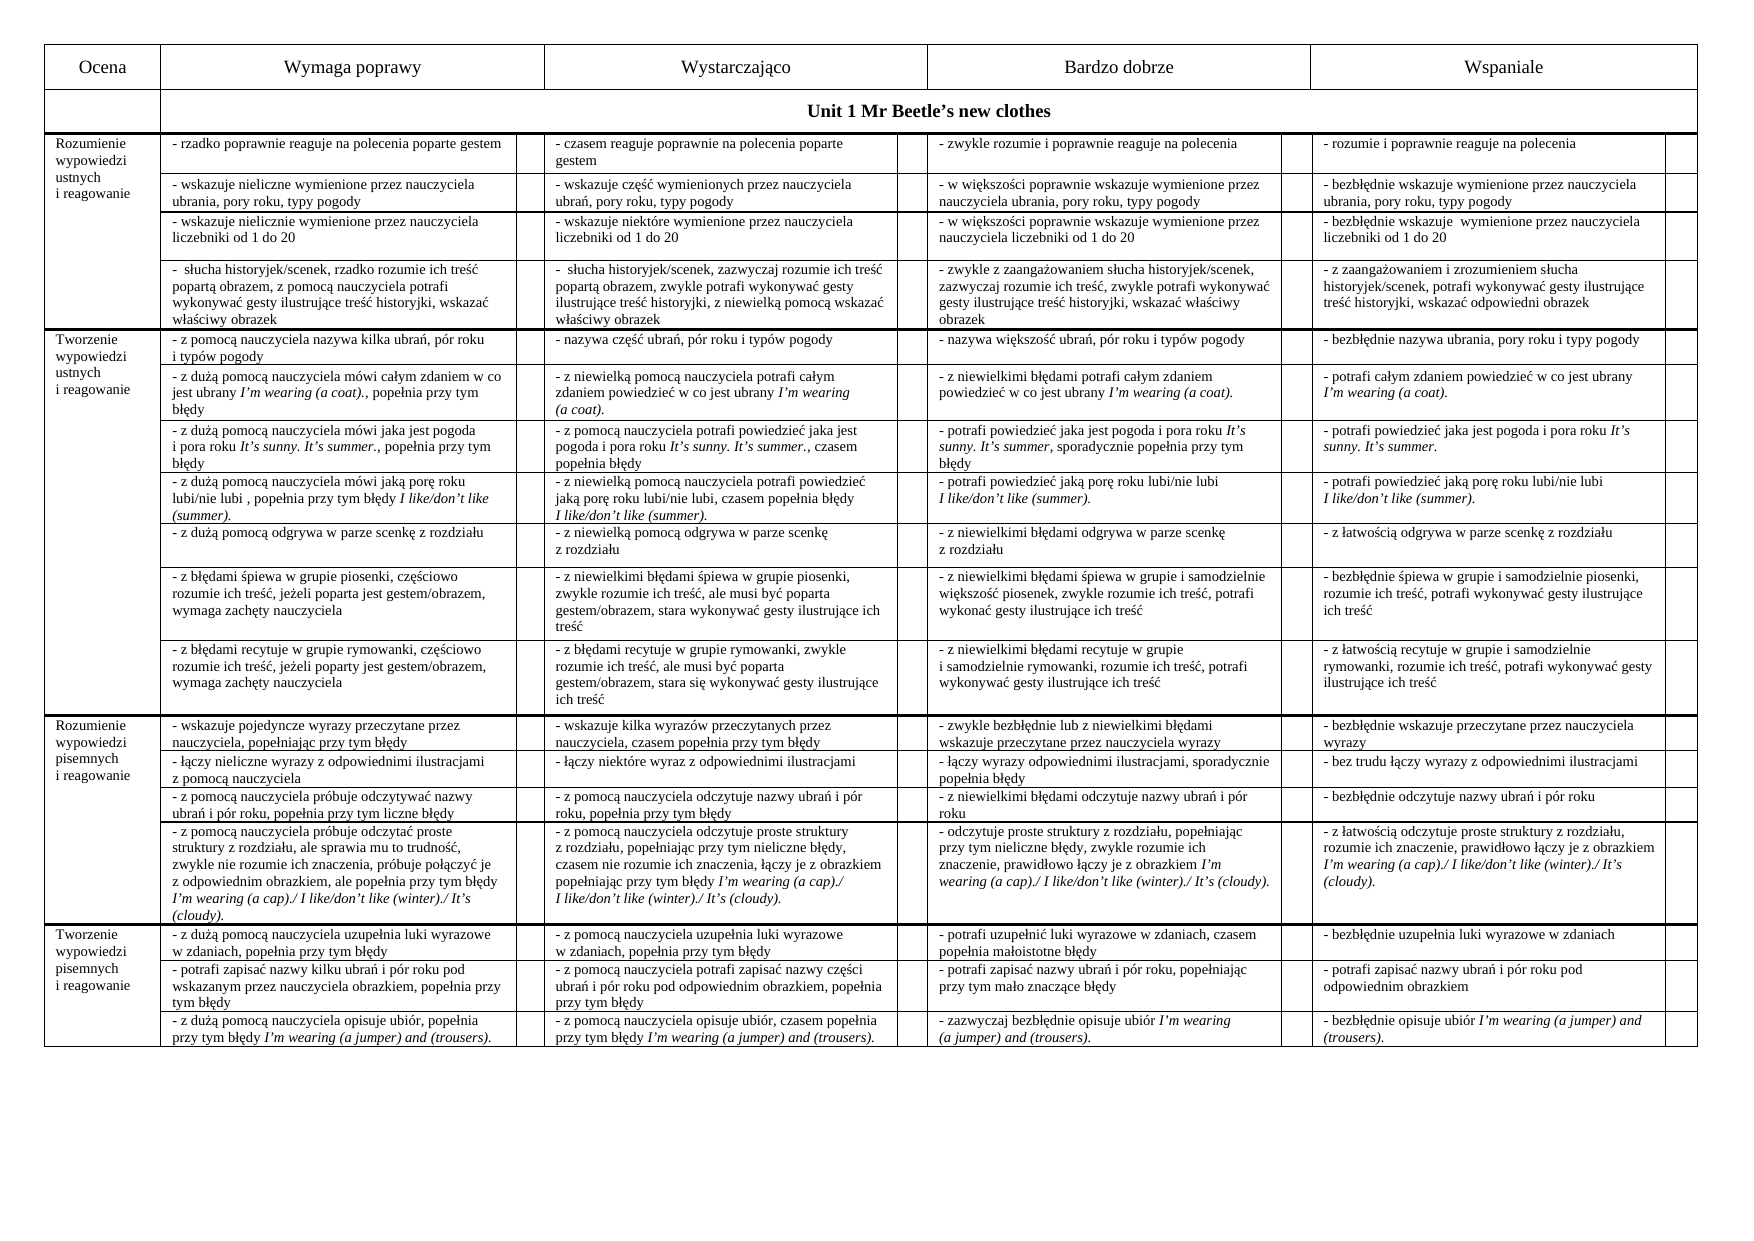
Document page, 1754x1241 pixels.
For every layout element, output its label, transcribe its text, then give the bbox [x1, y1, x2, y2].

table_cell [517, 961, 544, 1011]
table_cell [517, 524, 544, 567]
table_cell [1282, 135, 1312, 172]
table_cell - z niewielkimi błędami recytuje w grupie i samodzielnie rymowanki, rozumie ich treść, potrafi wykonywać gesty ilustrujące ich treść [928, 641, 1281, 713]
table_cell - zwykle bezbłędnie lub z niewielkimi błędami wskazuje przeczytane przez nauczyciela wyrazy [928, 717, 1281, 750]
table_cell - z łatwością odgrywa w parze scenkę z rozdziału [1313, 524, 1665, 567]
table_cell Rozumienie wypowiedzi ustnych i reagowanie [45, 135, 160, 328]
table_cell [1282, 365, 1312, 420]
table_cell - słucha historyjek/scenek, zazwyczaj rozumie ich treść popartą obrazem, zwykle potrafi wykonywać gesty ilustrujące treść historyjki, z niewielką pomocą wskazać właściwy obrazek [545, 261, 897, 328]
table_cell [1666, 823, 1697, 923]
table_cell - łączy niektóre wyraz z odpowiednimi ilustracjami [545, 751, 897, 787]
table_cell [1666, 213, 1697, 259]
table_cell [1282, 926, 1312, 960]
table_cell - z pomocą nauczyciela nazywa kilka ubrań, pór roku i typów pogody [161, 331, 516, 364]
table_cell [1666, 135, 1697, 172]
table_header Bardzo dobrze [928, 45, 1310, 88]
table_cell [45, 90, 160, 132]
table_cell [517, 261, 544, 328]
table_cell - wskazuje kilka wyrazów przeczytanych przez nauczyciela, czasem popełnia przy tym błędy [545, 717, 897, 750]
table_cell - łączy wyrazy odpowiednimi ilustracjami, sporadycznie popełnia błędy [928, 751, 1281, 787]
table_cell - potrafi powiedzieć jaka jest pogoda i pora roku It’s sunny. It’s summer. [1313, 421, 1665, 472]
table_cell [1666, 473, 1697, 523]
table_cell [898, 1012, 927, 1046]
table_cell [898, 331, 927, 364]
table_cell - z pomocą nauczyciela potrafi powiedzieć jaka jest pogoda i pora roku It’s sunny. It’s summer., czasem popełnia błędy [545, 421, 897, 472]
table_cell - potrafi uzupełnić luki wyrazowe w zdaniach, czasem popełnia małoistotne błędy [928, 926, 1281, 960]
table_cell - z niewielką pomocą nauczyciela potrafi powiedzieć jaką porę roku lubi/nie lubi, czasem popełnia błędy I like/don’t like (summer). [545, 473, 897, 523]
table_cell [1666, 961, 1697, 1011]
table_cell - potrafi zapisać nazwy ubrań i pór roku, popełniając przy tym mało znaczące błędy [928, 961, 1281, 1011]
table_cell Rozumienie wypowiedzi pisemnych i reagowanie [45, 717, 160, 923]
table_cell - odczytuje proste struktury z rozdziału, popełniając przy tym nieliczne błędy, zwykle rozumie ich znaczenie, prawidłowo łączy je z obrazkiem I’m wearing (a cap)./ I like/don’t like (winter)./ It’s (cloudy). [928, 823, 1281, 923]
table_cell - z łatwością recytuje w grupie i samodzielnie rymowanki, rozumie ich treść, potrafi wykonywać gesty ilustrujące ich treść [1313, 641, 1665, 713]
table_cell - z błędami recytuje w grupie rymowanki, częściowo rozumie ich treść, jeżeli poparty jest gestem/obrazem, wymaga zachęty nauczyciela [161, 641, 516, 713]
table_cell [517, 174, 544, 211]
table_cell - z błędami recytuje w grupie rymowanki, zwykle rozumie ich treść, ale musi być poparta gestem/obrazem, stara się wykonywać gesty ilustrujące ich treść [545, 641, 897, 713]
table_cell [898, 641, 927, 713]
table_cell [1666, 717, 1697, 750]
table_cell [898, 135, 927, 172]
table_cell [898, 261, 927, 328]
table_cell [898, 421, 927, 472]
table_cell - z dużą pomocą odgrywa w parze scenkę z rozdziału [161, 524, 516, 567]
table_cell [1282, 473, 1312, 523]
table_cell - z dużą pomocą nauczyciela mówi jaka jest pogoda i pora roku It’s sunny. It’s summer., popełnia przy tym błędy [161, 421, 516, 472]
table_cell - rzadko poprawnie reaguje na polecenia poparte gestem [161, 135, 516, 172]
table_cell - rozumie i poprawnie reaguje na polecenia [1313, 135, 1665, 172]
table_cell [517, 641, 544, 713]
table_cell - z niewielkimi błędami potrafi całym zdaniem powiedzieć w co jest ubrany I’m wearing (a coat). [928, 365, 1281, 420]
table_cell [517, 331, 544, 364]
table_cell - wskazuje niektóre wymienione przez nauczyciela liczebniki od 1 do 20 [545, 213, 897, 259]
table_cell - w większości poprawnie wskazuje wymienione przez nauczyciela ubrania, pory roku, typy pogody [928, 174, 1281, 211]
table_header Wymaga poprawy [161, 45, 544, 88]
table_cell [517, 1012, 544, 1046]
table_cell - w większości poprawnie wskazuje wymienione przez nauczyciela liczebniki od 1 do 20 [928, 213, 1281, 259]
table_cell - potrafi powiedzieć jaką porę roku lubi/nie lubi I like/don’t like (summer). [928, 473, 1281, 523]
table_cell [1666, 751, 1697, 787]
table_cell [1282, 641, 1312, 713]
table_cell - z niewielką pomocą nauczyciela potrafi całym zdaniem powiedzieć w co jest ubrany I’m wearing (a coat). [545, 365, 897, 420]
table_header Ocena [45, 45, 160, 88]
table_cell - z niewielkimi błędami odgrywa w parze scenkę z rozdziału [928, 524, 1281, 567]
table_cell - wskazuje część wymienionych przez nauczyciela ubrań, pory roku, typy pogody [545, 174, 897, 211]
table_cell [1282, 1012, 1312, 1046]
table_cell - z pomocą nauczyciela uzupełnia luki wyrazowe w zdaniach, popełnia przy tym błędy [545, 926, 897, 960]
table_cell [517, 717, 544, 750]
table_cell - z niewielkimi błędami odczytuje nazwy ubrań i pór roku [928, 788, 1281, 821]
table_cell - bez trudu łączy wyrazy z odpowiednimi ilustracjami [1313, 751, 1665, 787]
table_cell [517, 751, 544, 787]
table_header Wspaniale [1311, 45, 1697, 88]
table_cell [517, 421, 544, 472]
table_cell - z dużą pomocą nauczyciela opisuje ubiór, popełnia przy tym błędy I’m wearing (a jumper) and (trousers). [161, 1012, 516, 1046]
table_cell - wskazuje pojedyncze wyrazy przeczytane przez nauczyciela, popełniając przy tym błędy [161, 717, 516, 750]
table_cell - bezbłędnie nazywa ubrania, pory roku i typy pogody [1313, 331, 1665, 364]
table_cell [898, 524, 927, 567]
table_cell [1666, 788, 1697, 821]
table_cell [1666, 641, 1697, 713]
table_cell [1282, 174, 1312, 211]
table_cell - z niewielkimi błędami śpiewa w grupie piosenki, zwykle rozumie ich treść, ale musi być poparta gestem/obrazem, stara wykonywać gesty ilustrujące ich treść [545, 568, 897, 639]
table_cell [1666, 365, 1697, 420]
table_cell [1282, 961, 1312, 1011]
table_cell Unit 1 Mr Beetle’s new clothes [161, 90, 1697, 132]
table_cell - potrafi całym zdaniem powiedzieć w co jest ubrany I’m wearing (a coat). [1313, 365, 1665, 420]
table_cell - bezbłędnie wskazuje wymienione przez nauczyciela ubrania, pory roku, typy pogody [1313, 174, 1665, 211]
table_cell [517, 926, 544, 960]
table_cell [1282, 331, 1312, 364]
table_cell [1666, 261, 1697, 328]
table_cell - nazywa część ubrań, pór roku i typów pogody [545, 331, 897, 364]
table_cell [898, 823, 927, 923]
table_cell [1666, 926, 1697, 960]
table_cell - bezbłędnie uzupełnia luki wyrazowe w zdaniach [1313, 926, 1665, 960]
table_cell - z dużą pomocą nauczyciela mówi całym zdaniem w co jest ubrany I’m wearing (a coat)., popełnia przy tym błędy [161, 365, 516, 420]
table_cell [898, 473, 927, 523]
table_cell [517, 135, 544, 172]
table_cell - bezbłędnie śpiewa w grupie i samodzielnie piosenki, rozumie ich treść, potrafi wykonywać gesty ilustrujące ich treść [1313, 568, 1665, 639]
table_cell [517, 213, 544, 259]
table_cell [517, 568, 544, 639]
table_cell [1666, 421, 1697, 472]
table_header Wystarczająco [545, 45, 927, 88]
table_cell - z pomocą nauczyciela próbuje odczytywać nazwy ubrań i pór roku, popełnia przy tym liczne błędy [161, 788, 516, 821]
table_cell - zwykle rozumie i poprawnie reaguje na polecenia [928, 135, 1281, 172]
table_cell - potrafi zapisać nazwy ubrań i pór roku pod odpowiednim obrazkiem [1313, 961, 1665, 1011]
table_cell [1666, 568, 1697, 639]
table_cell [1282, 261, 1312, 328]
table_cell Tworzenie wypowiedzi pisemnych i reagowanie [45, 926, 160, 1046]
table_cell [898, 751, 927, 787]
table_cell - z pomocą nauczyciela opisuje ubiór, czasem popełnia przy tym błędy I’m wearing (a jumper) and (trousers). [545, 1012, 897, 1046]
table_cell [1282, 213, 1312, 259]
table_cell [1282, 421, 1312, 472]
table_cell [1282, 823, 1312, 923]
table_cell [517, 788, 544, 821]
table_cell - łączy nieliczne wyrazy z odpowiednimi ilustracjami z pomocą nauczyciela [161, 751, 516, 787]
table_cell [898, 717, 927, 750]
table_cell Tworzenie wypowiedzi ustnych i reagowanie [45, 331, 160, 713]
table_cell - z niewielkimi błędami śpiewa w grupie i samodzielnie większość piosenek, zwykle rozumie ich treść, potrafi wykonać gesty ilustrujące ich treść [928, 568, 1281, 639]
table_cell [898, 213, 927, 259]
table_cell [1282, 568, 1312, 639]
table_cell - wskazuje nielicznie wymienione przez nauczyciela liczebniki od 1 do 20 [161, 213, 516, 259]
table_cell - zwykle z zaangażowaniem słucha historyjek/scenek, zazwyczaj rozumie ich treść, zwykle potrafi wykonywać gesty ilustrujące treść historyjki, wskazać właściwy obrazek [928, 261, 1281, 328]
table_cell - z zaangażowaniem i zrozumieniem słucha historyjek/scenek, potrafi wykonywać gesty ilustrujące treść historyjki, wskazać odpowiedni obrazek [1313, 261, 1665, 328]
table_cell - słucha historyjek/scenek, rzadko rozumie ich treść popartą obrazem, z pomocą nauczyciela potrafi wykonywać gesty ilustrujące treść historyjki, wskazać właściwy obrazek [161, 261, 516, 328]
table_cell [898, 365, 927, 420]
table_cell [898, 568, 927, 639]
table_cell - z dużą pomocą nauczyciela uzupełnia luki wyrazowe w zdaniach, popełnia przy tym błędy [161, 926, 516, 960]
table_cell - potrafi zapisać nazwy kilku ubrań i pór roku pod wskazanym przez nauczyciela obrazkiem, popełnia przy tym błędy [161, 961, 516, 1011]
table_cell [517, 365, 544, 420]
table_cell - z pomocą nauczyciela odczytuje proste struktury z rozdziału, popełniając przy tym nieliczne błędy, czasem nie rozumie ich znaczenia, łączy je z obrazkiem popełniając przy tym błędy I’m wearing (a cap)./ I like/don’t like (winter)./ It’s (cloudy). [545, 823, 897, 923]
table_cell [898, 788, 927, 821]
table_cell - bezbłędnie wskazuje przeczytane przez nauczyciela wyrazy [1313, 717, 1665, 750]
table_cell - z łatwością odczytuje proste struktury z rozdziału, rozumie ich znaczenie, prawidłowo łączy je z obrazkiem I’m wearing (a cap)./ I like/don’t like (winter)./ It’s (cloudy). [1313, 823, 1665, 923]
table_cell - bezbłędnie wskazuje wymienione przez nauczyciela liczebniki od 1 do 20 [1313, 213, 1665, 259]
table_cell [1666, 524, 1697, 567]
table_cell - z niewielką pomocą odgrywa w parze scenkę z rozdziału [545, 524, 897, 567]
table_cell - nazywa większość ubrań, pór roku i typów pogody [928, 331, 1281, 364]
table_cell [1666, 174, 1697, 211]
table_cell - czasem reaguje poprawnie na polecenia poparte gestem [545, 135, 897, 172]
table_cell [517, 473, 544, 523]
table_cell [898, 961, 927, 1011]
table_cell [517, 823, 544, 923]
table_cell - bezbłędnie opisuje ubiór I’m wearing (a jumper) and (trousers). [1313, 1012, 1665, 1046]
table_cell [898, 926, 927, 960]
table_cell - potrafi powiedzieć jaką porę roku lubi/nie lubi I like/don’t like (summer). [1313, 473, 1665, 523]
table_cell - zazwyczaj bezbłędnie opisuje ubiór I’m wearing (a jumper) and (trousers). [928, 1012, 1281, 1046]
table_cell [1666, 1012, 1697, 1046]
table_cell [1282, 717, 1312, 750]
table_cell - z pomocą nauczyciela potrafi zapisać nazwy części ubrań i pór roku pod odpowiednim obrazkiem, popełnia przy tym błędy [545, 961, 897, 1011]
table_cell - z błędami śpiewa w grupie piosenki, częściowo rozumie ich treść, jeżeli poparta jest gestem/obrazem, wymaga zachęty nauczyciela [161, 568, 516, 639]
table_cell [898, 174, 927, 211]
table_cell [1282, 524, 1312, 567]
table_cell - z pomocą nauczyciela odczytuje nazwy ubrań i pór roku, popełnia przy tym błędy [545, 788, 897, 821]
table_cell - potrafi powiedzieć jaka jest pogoda i pora roku It’s sunny. It’s summer, sporadycznie popełnia przy tym błędy [928, 421, 1281, 472]
table_cell - z dużą pomocą nauczyciela mówi jaką porę roku lubi/nie lubi , popełnia przy tym błędy I like/don’t like (summer). [161, 473, 516, 523]
table_cell - bezbłędnie odczytuje nazwy ubrań i pór roku [1313, 788, 1665, 821]
table_cell [1666, 331, 1697, 364]
table_cell [1282, 751, 1312, 787]
table_cell - z pomocą nauczyciela próbuje odczytać proste struktury z rozdziału, ale sprawia mu to trudność, zwykle nie rozumie ich znaczenia, próbuje połączyć je z odpowiednim obrazkiem, ale popełnia przy tym błędy I’m wearing (a cap)./ I like/don’t like (winter)./ It’s (cloudy). [161, 823, 516, 923]
table_cell [1282, 788, 1312, 821]
table_cell - wskazuje nieliczne wymienione przez nauczyciela ubrania, pory roku, typy pogody [161, 174, 516, 211]
